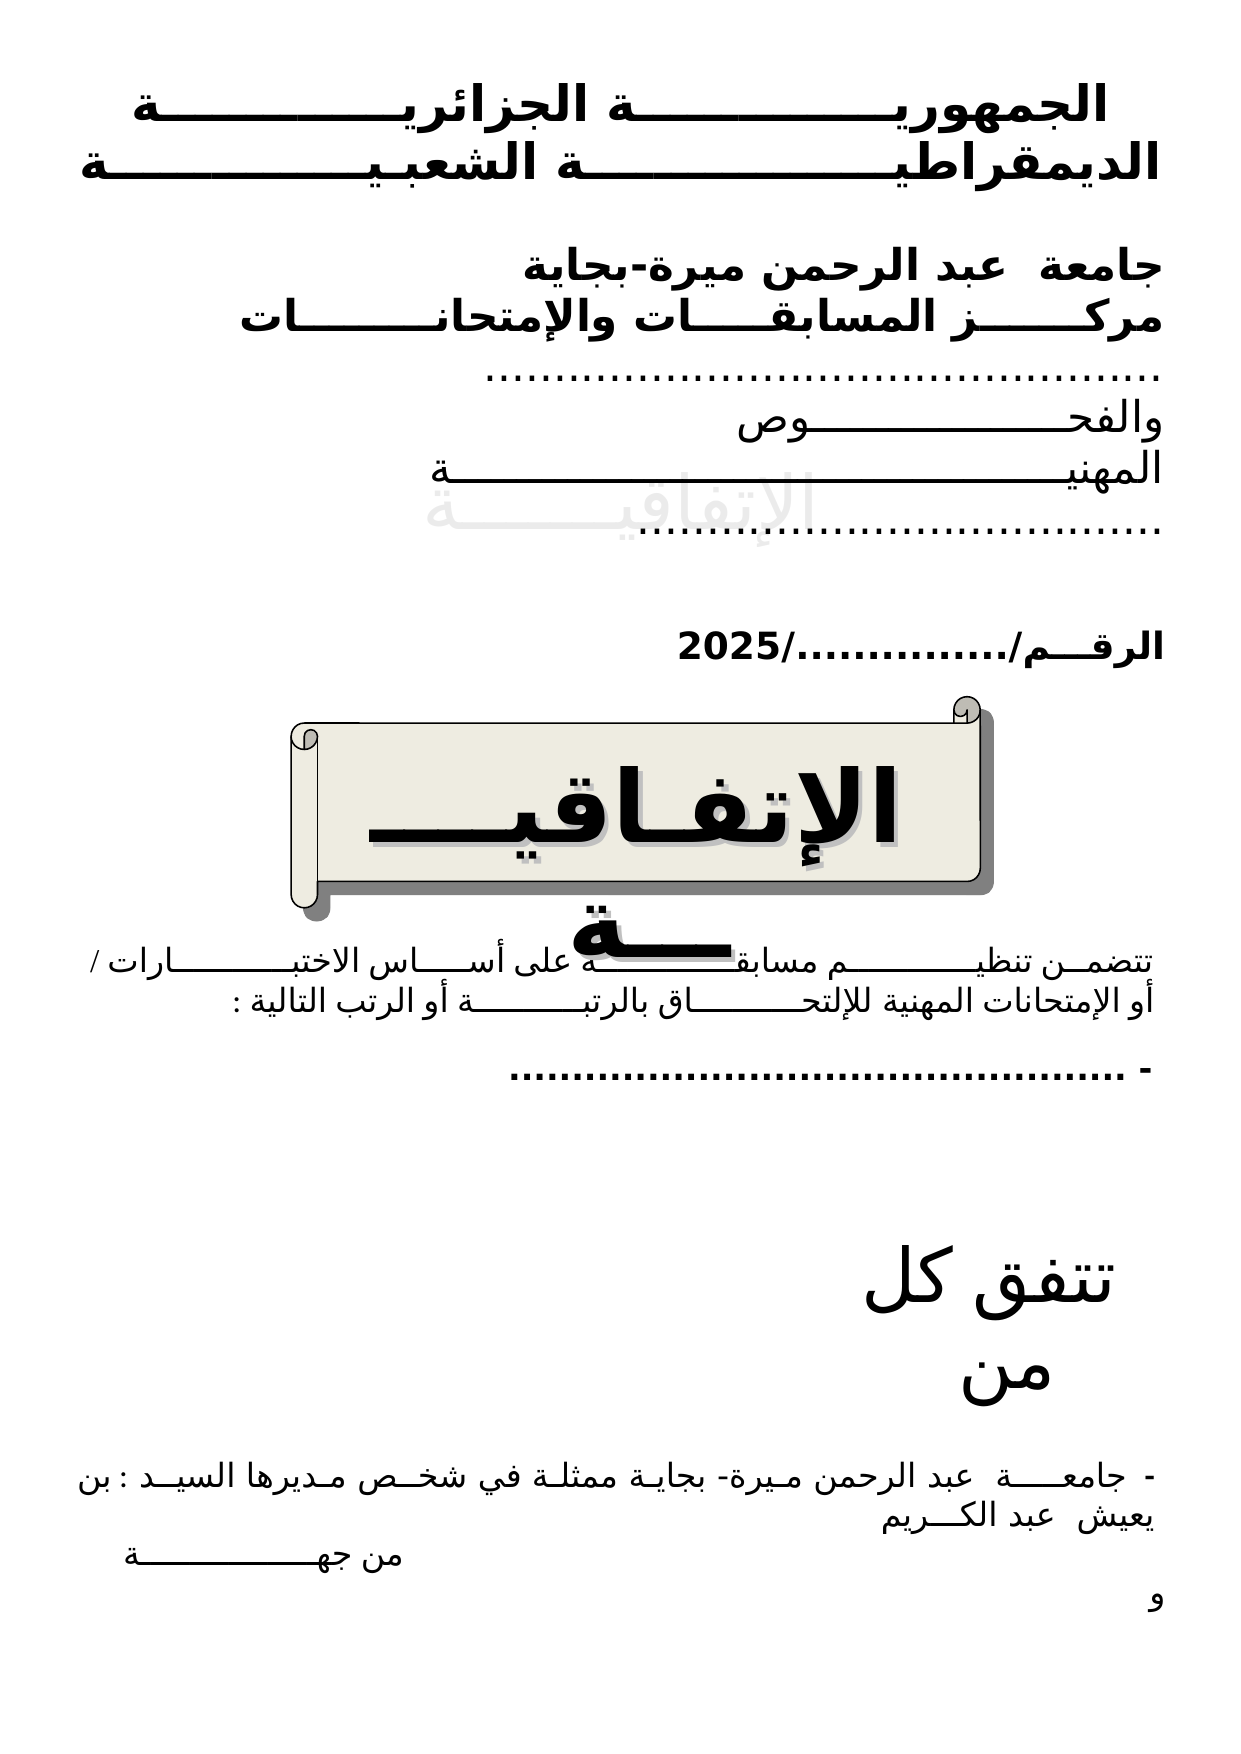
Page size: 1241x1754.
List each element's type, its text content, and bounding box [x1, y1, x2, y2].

subtitle - جامعـــــة عبد الرحمن ميرة- بجاية ممثلة في شخـص مديرها السيـد : بن يعيش عبد الكـــريم [77, 1455, 1154, 1534]
text - ................................................. [77, 1049, 1165, 1088]
text و [77, 1573, 1165, 1611]
subtitle الرقـــم/.............../2025 [77, 625, 1165, 668]
text تتضمــن تنظيـــــــــــــم مسابقــــــــــــــة على أســـــاس الاختبــــــــــــارات / أو الإمتحانات المهنية للإلتحـــــــــــاق بالرتبـــــــــــة أو الرتب التالية : [77, 942, 1154, 1021]
text مركـــــــز المسابقـــــات والإمتحانـــــــــات ................................................. [77, 290, 1165, 392]
text جامعة عبد الرحمن ميرة-بجاية [77, 239, 1165, 290]
text من جهــــــــــــــــــة [77, 1534, 1165, 1573]
title الجمهوريـــــــــــــــة الجزائريــــــــــــــة الديمقراطيــــــــــــــــــة الشعبـيـــــــــــــــة [77, 75, 1165, 191]
text والفحــــــــــــــــــــوص المهنيــــــــــــــــــــــــــــــــــــــــــــــــة ...................................... [77, 392, 1165, 545]
